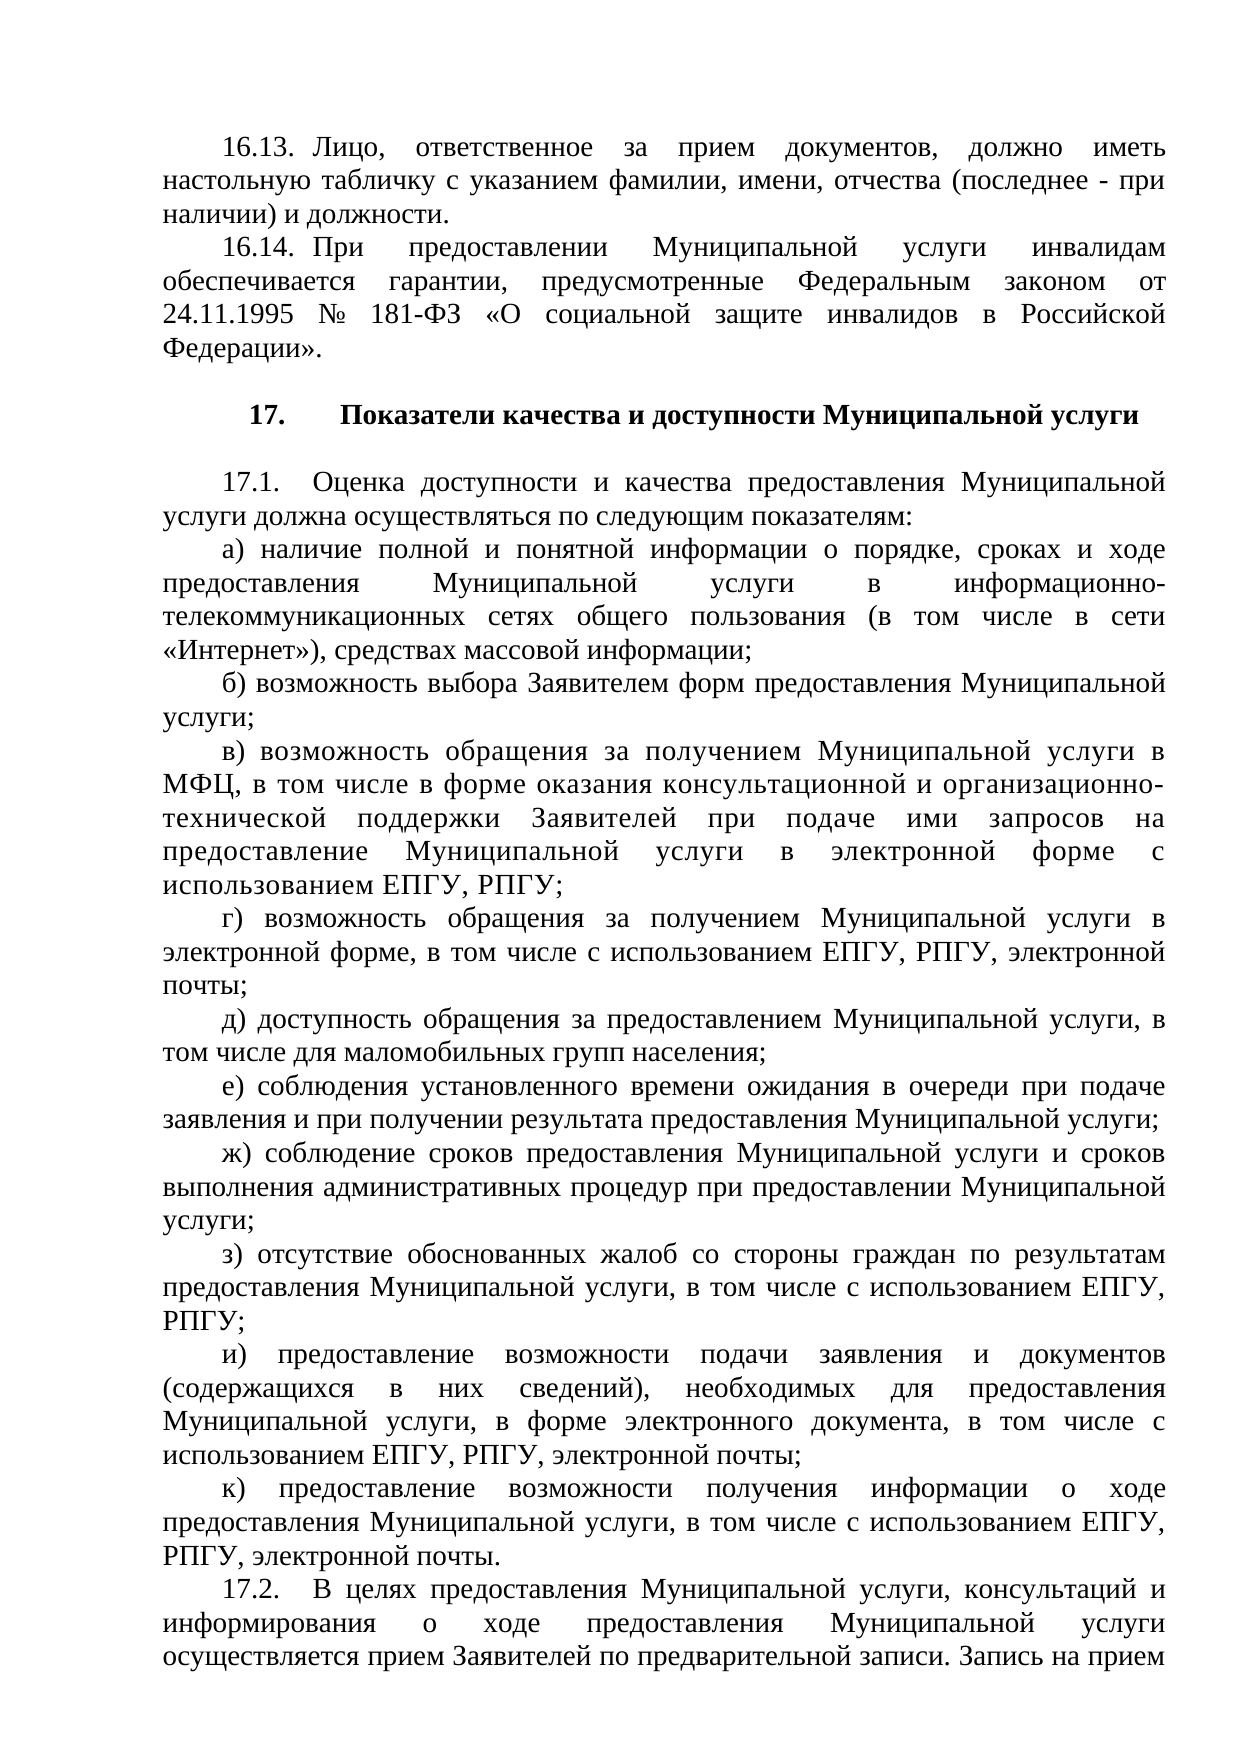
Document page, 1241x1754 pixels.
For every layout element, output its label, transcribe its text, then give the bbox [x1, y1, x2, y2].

text д) доступность обращения за предоставлением Муниципальной услуги, в том числе для маломобильных групп населения; [162, 1001, 1167, 1068]
text 17. Показатели качества и доступности Муниципальной услуги [162, 397, 1167, 431]
text и) предоставление возможности подачи заявления и документов (содержащихся в них сведений), необходимых для предоставления Муниципальной услуги, в форме электронного документа, в том числе с использованием ЕПГУ, РПГУ, электронной почты; [162, 1336, 1167, 1471]
text а) наличие полной и понятной информации о порядке, сроках и ходе предоставления Муниципальной услуги в информационно-телекоммуникационных сетях общего пользования (в том числе в сети «Интернет»), средствах массовой информации; [162, 531, 1167, 666]
text б) возможность выбора Заявителем форм предоставления Муниципальной услуги; [162, 666, 1167, 733]
text е) соблюдения установленного времени ожидания в очереди при подаче заявления и при получении результата предоставления Муниципальной услуги; [162, 1068, 1167, 1135]
text г) возможность обращения за получением Муниципальной услуги в электронной форме, в том числе с использованием ЕПГУ, РПГУ, электронной почты; [162, 900, 1167, 1001]
text в) возможность обращения за получением Муниципальной услуги в МФЦ, в том числе в форме оказания консультационной и организационно-технической поддержки Заявителей при подаче ими запросов на предоставление Муниципальной услуги в электронной форме с использованием ЕПГУ, РПГУ; [162, 733, 1167, 900]
text 16.13. Лицо, ответственное за прием документов, должно иметь настольную табличку с указанием фамилии, имени, отчества (последнее - при наличии) и должности. [162, 129, 1167, 229]
text к) предоставление возможности получения информации о ходе предоставления Муниципальной услуги, в том числе с использованием ЕПГУ, РПГУ, электронной почты. [162, 1471, 1167, 1571]
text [162, 1571, 1167, 1672]
text ж) соблюдение сроков предоставления Муниципальной услуги и сроков выполнения административных процедур при предоставлении Муниципальной услуги; [162, 1135, 1167, 1236]
text 17.1. Оценка доступности и качества предоставления Муниципальной услуги должна осуществляться по следующим показателям: [162, 464, 1167, 531]
text 16.14. При предоставлении Муниципальной услуги инвалидам обеспечивается гарантии, предусмотренные Федеральным законом от 24.11.1995 № 181-ФЗ «О социальной защите инвалидов в Российской Федерации». [162, 229, 1167, 364]
text з) отсутствие обоснованных жалоб со стороны граждан по результатам предоставления Муниципальной услуги, в том числе с использованием ЕПГУ, РПГУ; [162, 1236, 1167, 1336]
